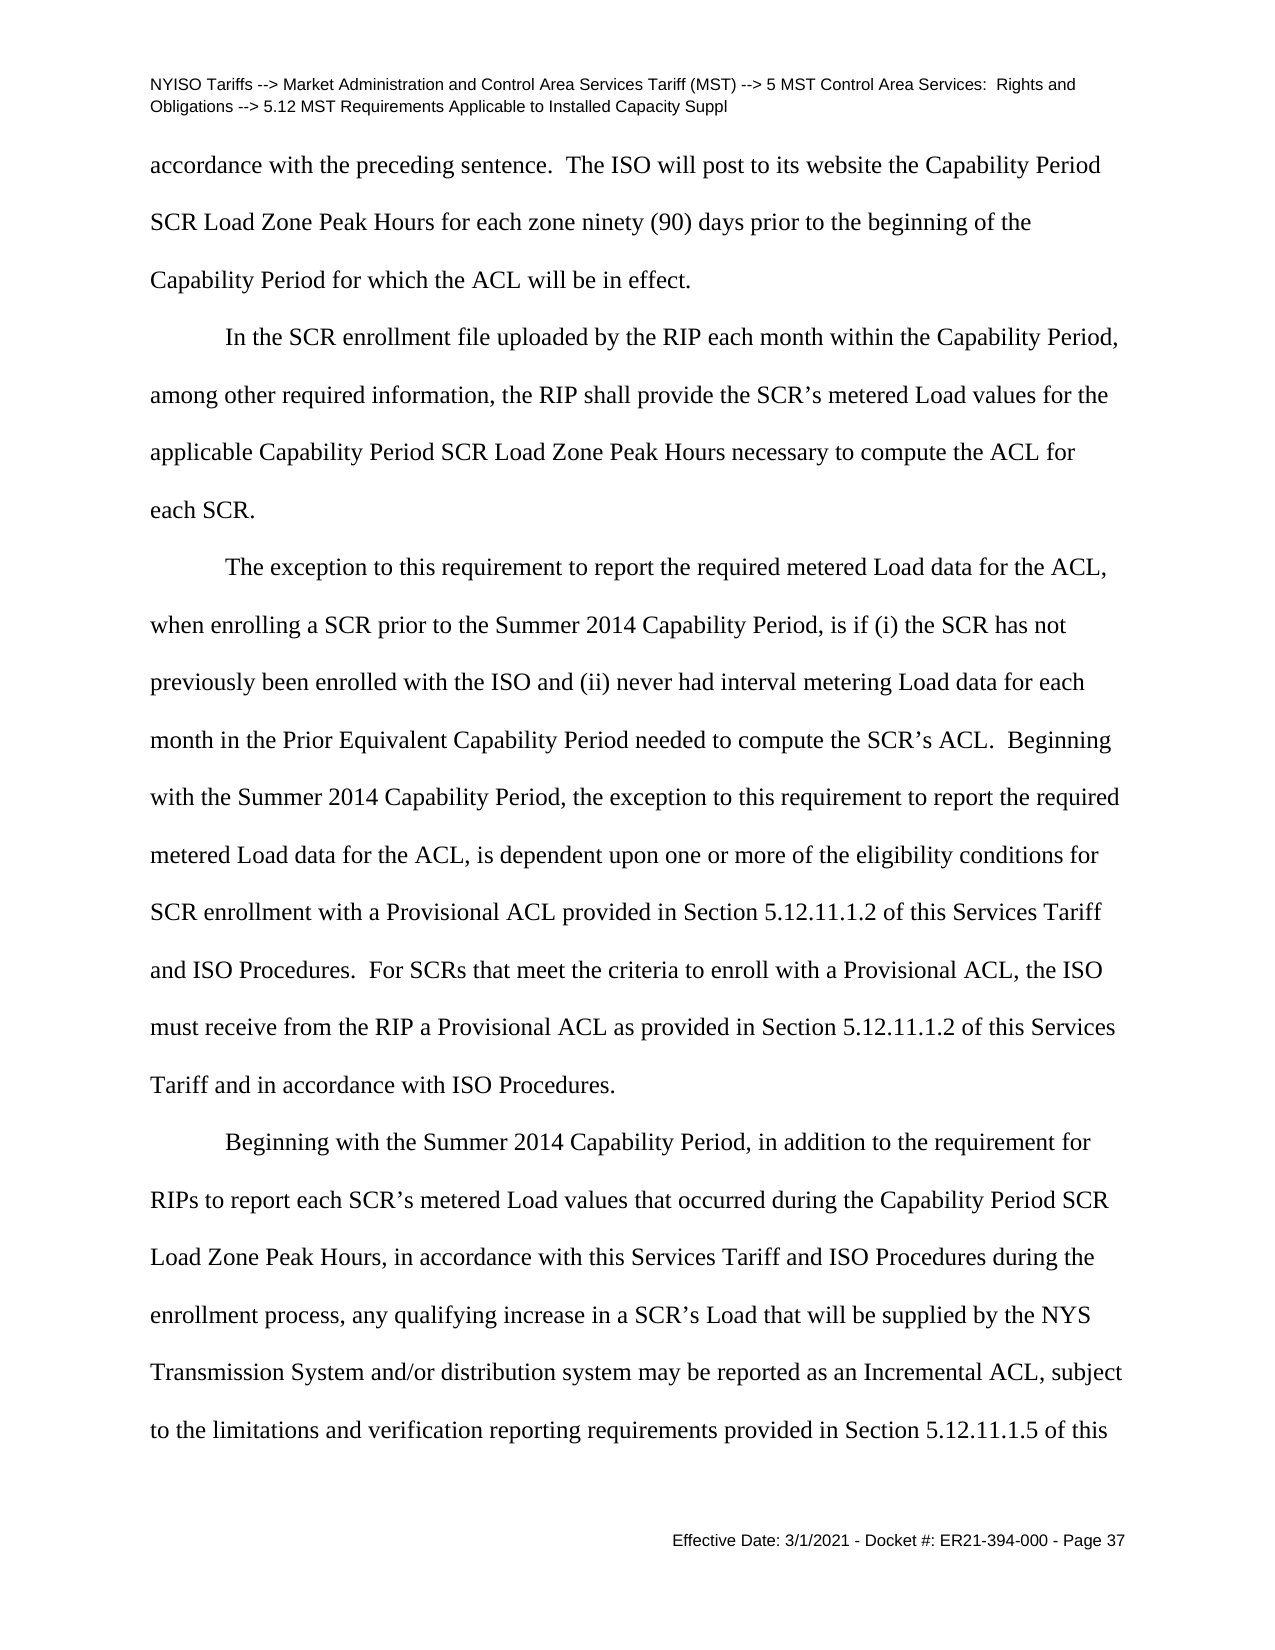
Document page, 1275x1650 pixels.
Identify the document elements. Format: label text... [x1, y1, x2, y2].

text The exception to this requirement to report the required metered Load data for the ACL, when enrolling a SCR prior to the Summer 2014 Capability Period, is if (i) the SCR has not previously been enrolled with the ISO and (ii) never had interval metering Load data for each month in the Prior Equivalent Capability Period needed to compute the SCR’s ACL. Beginning with the Summer 2014 Capability Period, the exception to this requirement to report the required metered Load data for the ACL, is dependent upon one or more of the eligibility conditions for SCR enrollment with a Provisional ACL provided in Section 5.12.11.1.2 of this Services Tariff and ISO Procedures. For SCRs that meet the criteria to enroll with a Provisional ACL, the ISO must receive from the RIP a Provisional ACL as provided in Section 5.12.11.1.2 of this Services Tariff and in accordance with ISO Procedures. [150, 552, 1125, 1099]
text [150, 1127, 1125, 1444]
text In the SCR enrollment file uploaded by the RIP each month within the Capability Period, among other required information, the RIP shall provide the SCR’s metered Load values for the applicable Capability Period SCR Load Zone Peak Hours necessary to compute the ACL for each SCR. [150, 322, 1125, 524]
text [150, 150, 1125, 294]
